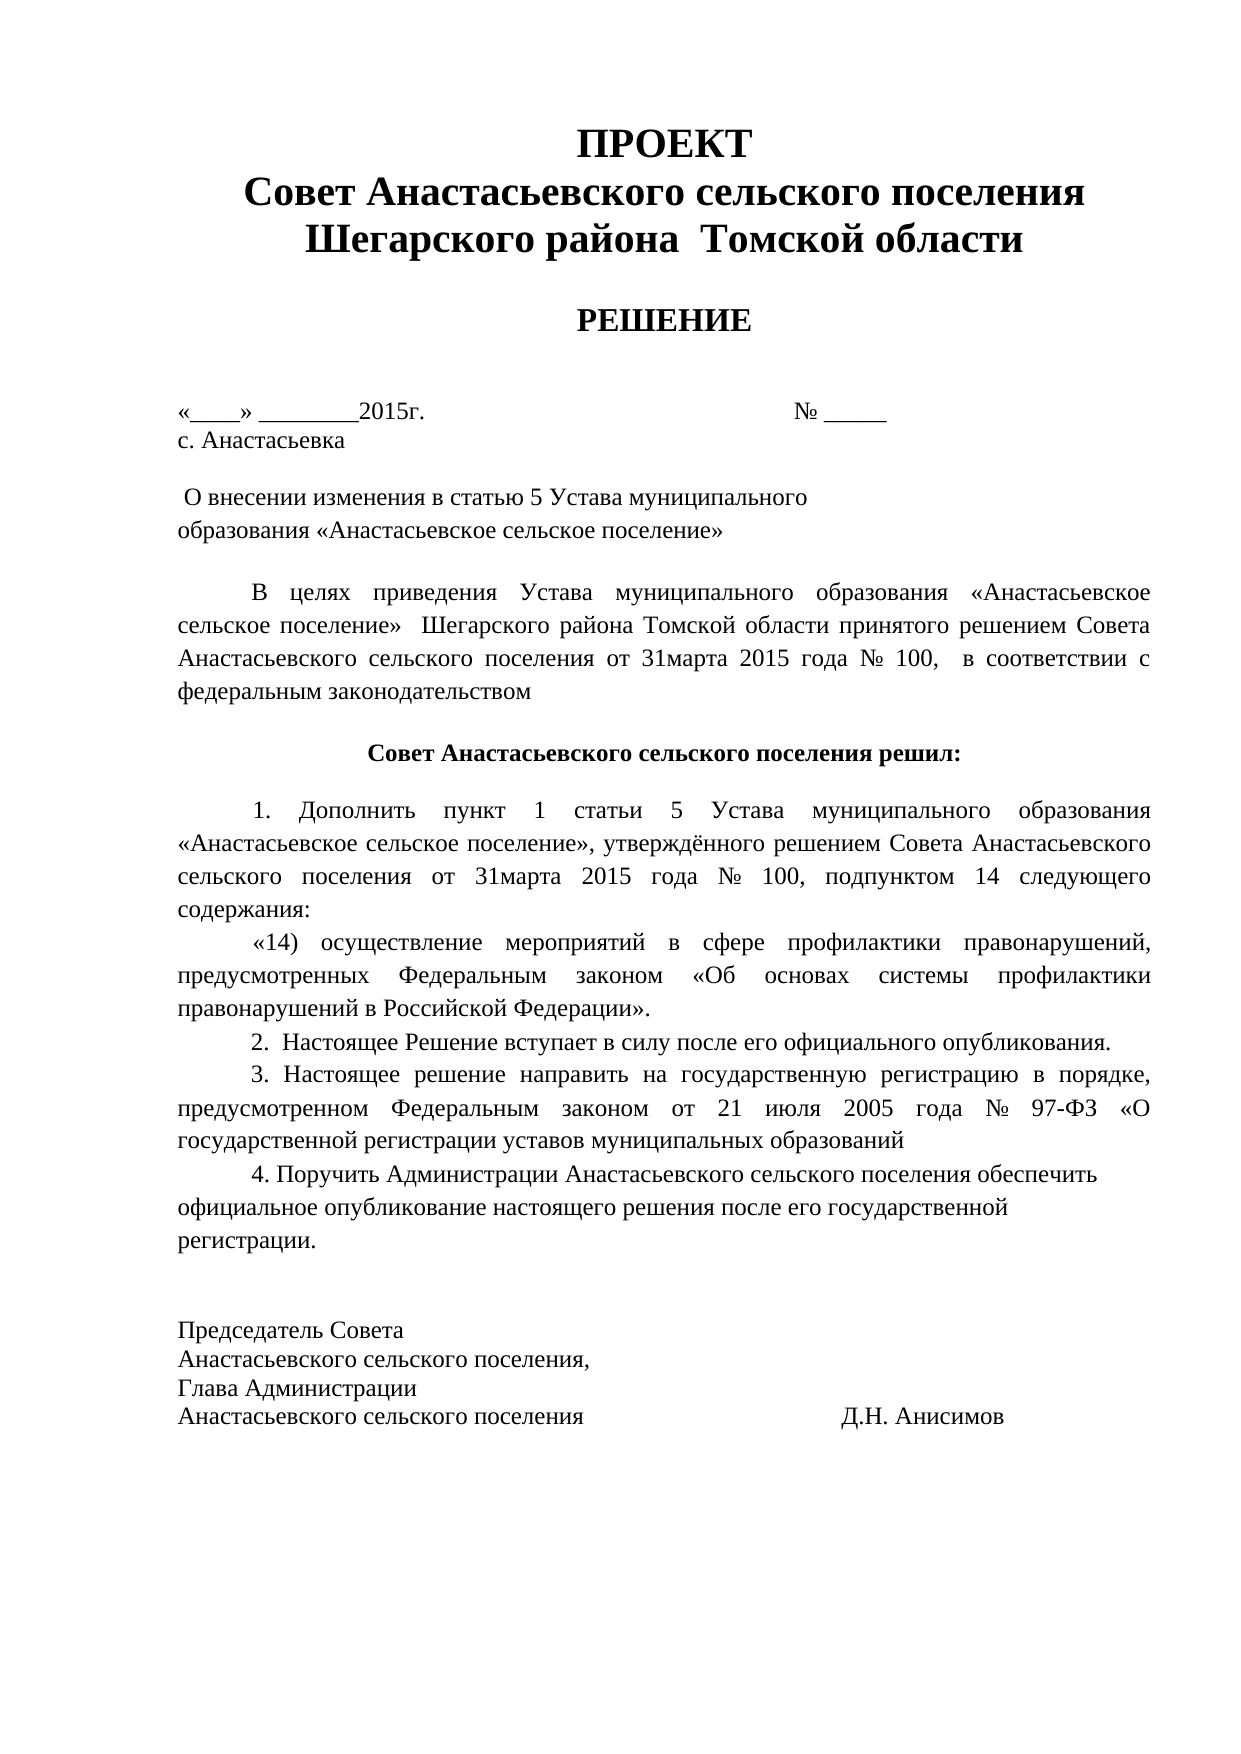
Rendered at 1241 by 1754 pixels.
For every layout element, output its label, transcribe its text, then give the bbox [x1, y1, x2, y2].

text 2. Настоящее Решение вступает в силу после его официального опубликования. [177, 1027, 1152, 1055]
text РЕШЕНИЕ [177, 300, 1152, 338]
text «14) осуществление мероприятий в сфере профилактики правонарушений, предусмотренных Федеральным законом «Об основах системы профилактики правонарушений в Российской Федерации». [177, 927, 1152, 1022]
text 4. Поручить Администрации Анастасьевского сельского поселения обеспечить официальное опубликование настоящего решения после его государственной регистрации. [177, 1159, 1152, 1253]
text Глава Администрации [177, 1373, 1152, 1401]
text образования «Анастасьевское сельское поселение» [177, 515, 1152, 544]
text Анастасьевского сельского поселения, [177, 1344, 1152, 1373]
text с. Анастасьевка [177, 425, 1152, 453]
text В целях приведения Устава муниципального образования «Анастасьевское сельское поселение» Шегарского района Томской области принятого решением Совета Анастасьевского сельского поселения от 31марта 2015 года № 100, в соответствии с федеральным законодательством [177, 577, 1152, 705]
text Совет Анастасьевского сельского поселения [177, 166, 1152, 214]
text Совет Анастасьевского сельского поселения решил: [177, 738, 1152, 767]
text ПРОЕКТ [177, 118, 1152, 166]
text «____» ________2015г. № _____ [177, 396, 1152, 425]
text О внесении изменения в статью 5 Устава муниципального [177, 482, 1152, 511]
text Председатель Совета [177, 1315, 1152, 1344]
text Шегарского района Томской области [177, 214, 1152, 262]
text 3. Настоящее решение направить на государственную регистрацию в порядке, предусмотренном Федеральным законом от 21 июля 2005 года № 97-ФЗ «О государственной регистрации уставов муниципальных образований [177, 1059, 1152, 1154]
text 1. Дополнить пункт 1 статьи 5 Устава муниципального образования «Анастасьевское сельское поселение», утверждённого решением Совета Анастасьевского сельского поселения от 31марта 2015 года № 100, подпунктом 14 следующего содержания: [177, 795, 1152, 923]
text Анастасьевского сельского поселения Д.Н. Анисимов [177, 1401, 1152, 1430]
